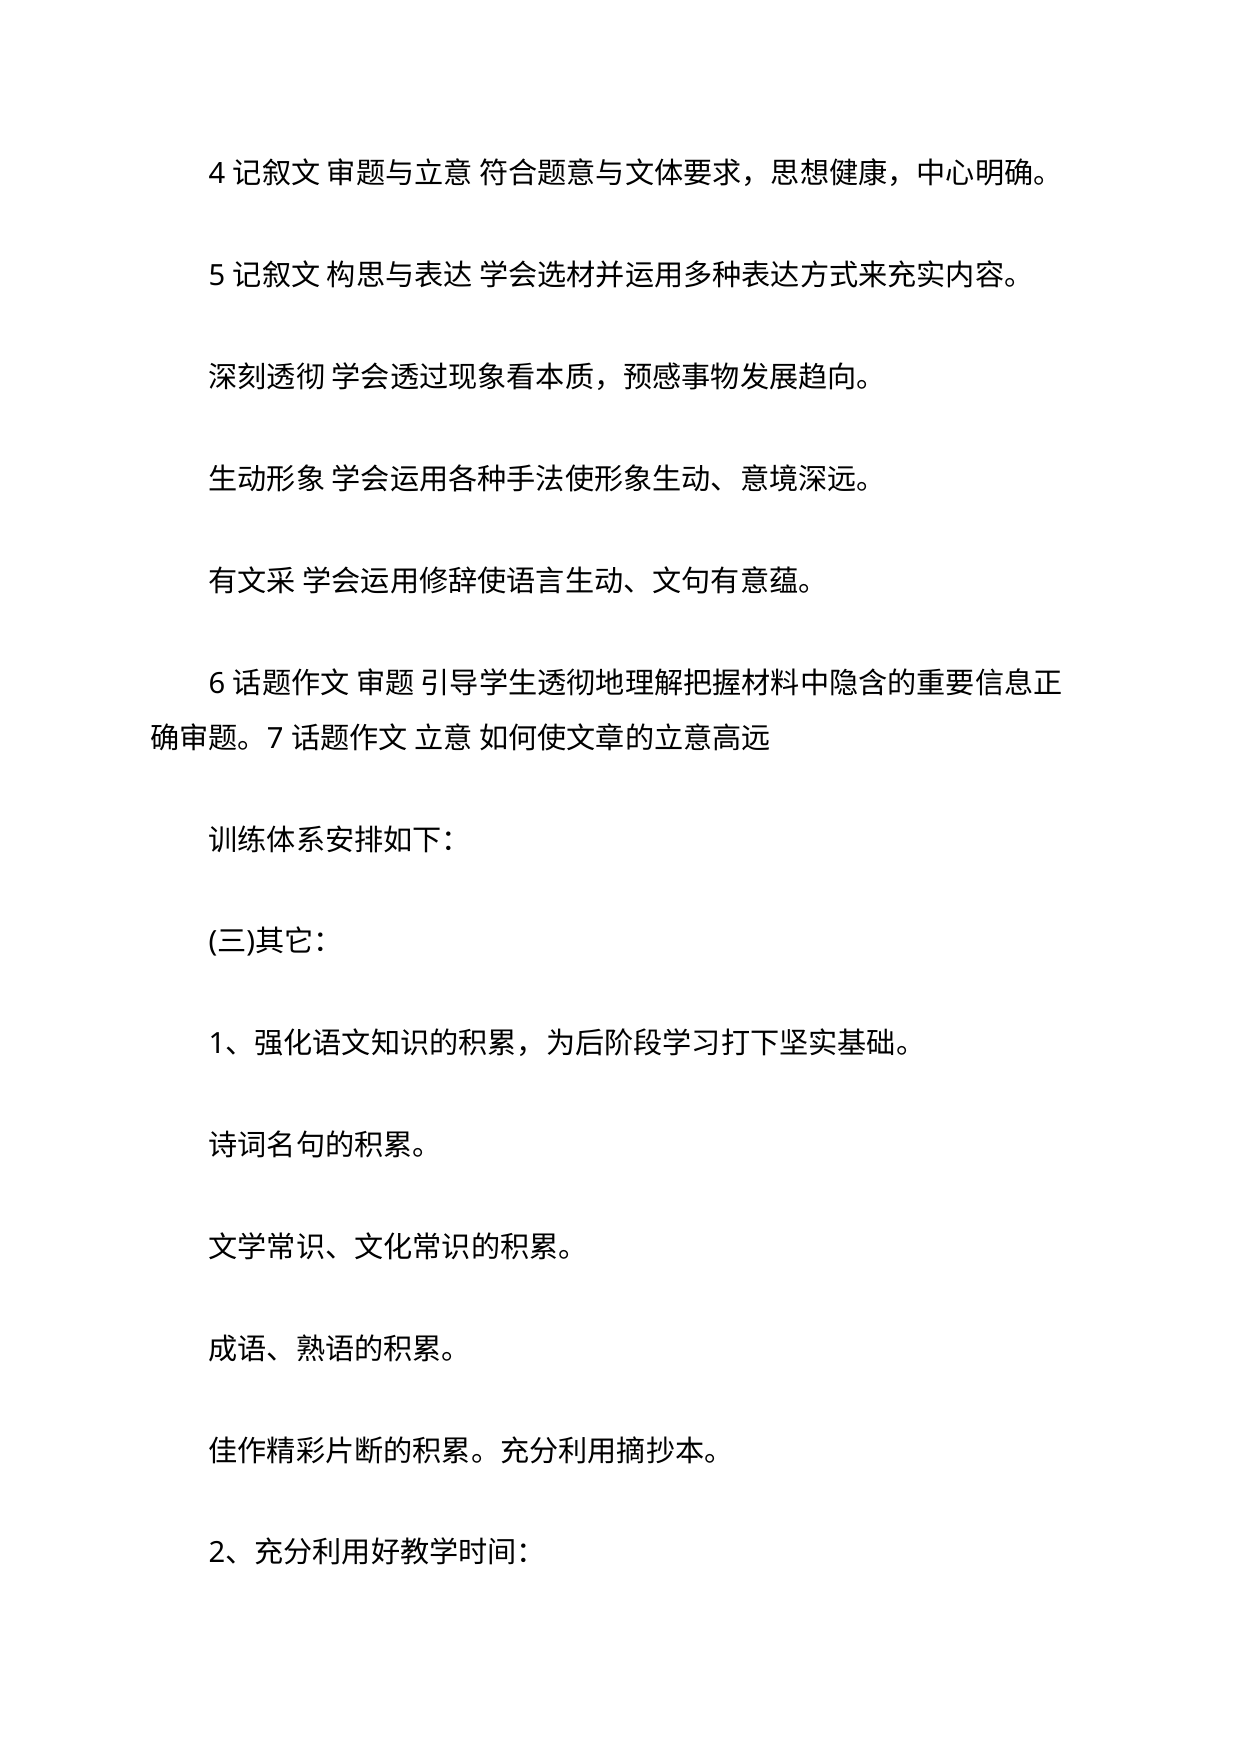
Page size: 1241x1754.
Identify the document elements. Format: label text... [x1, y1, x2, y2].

text 深刻透彻 学会透过现象看本质，预感事物发展趋向。 [150, 354, 1090, 396]
text 6 话题作文 审题 引导学生透彻地理解把握材料中隐含的重要信息正确审题。7 话题作文 立意 如何使文章的立意高远 [150, 659, 1090, 757]
text 诗词名句的积累。 [150, 1122, 1090, 1164]
text (三)其它： [150, 918, 1090, 960]
text 文学常识、文化常识的积累。 [150, 1224, 1090, 1266]
text 4 记叙文 审题与立意 符合题意与文体要求，思想健康，中心明确。 [150, 150, 1090, 192]
text 训练体系安排如下： [150, 816, 1090, 858]
text 生动形象 学会运用各种手法使形象生动、意境深远。 [150, 456, 1090, 498]
text 成语、熟语的积累。 [150, 1326, 1090, 1368]
text 佳作精彩片断的积累。充分利用摘抄本。 [150, 1427, 1090, 1469]
text 有文采 学会运用修辞使语言生动、文句有意蕴。 [150, 557, 1090, 600]
text 2、充分利用好教学时间： [150, 1529, 1090, 1571]
text 5 记叙文 构思与表达 学会选材并运用多种表达方式来充实内容。 [150, 252, 1090, 294]
text 1、强化语文知识的积累，为后阶段学习打下坚实基础。 [150, 1020, 1090, 1062]
